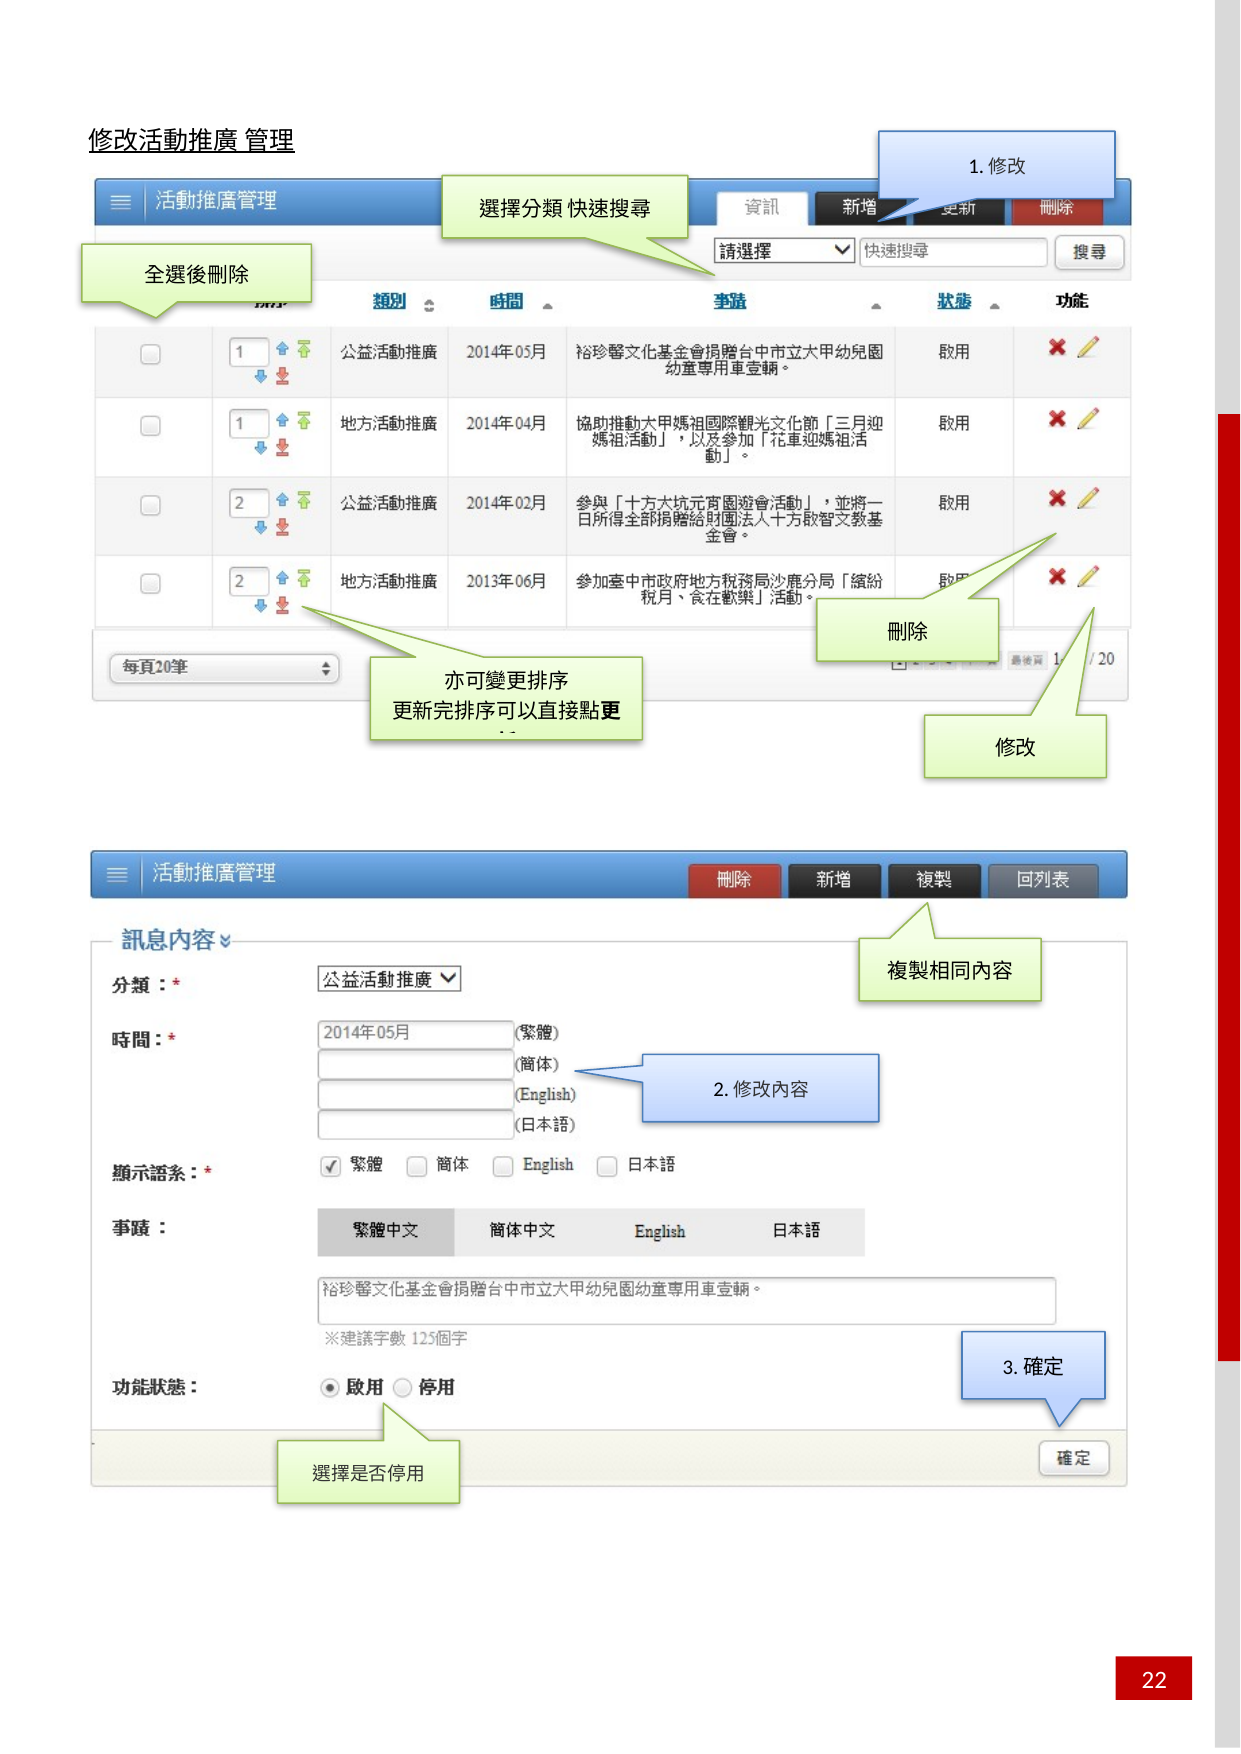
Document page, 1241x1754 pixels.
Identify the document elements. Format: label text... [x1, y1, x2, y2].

picture [88, 173, 1137, 707]
text 修改活動推廣 管理 [89, 119, 1137, 157]
picture [88, 846, 1136, 1494]
